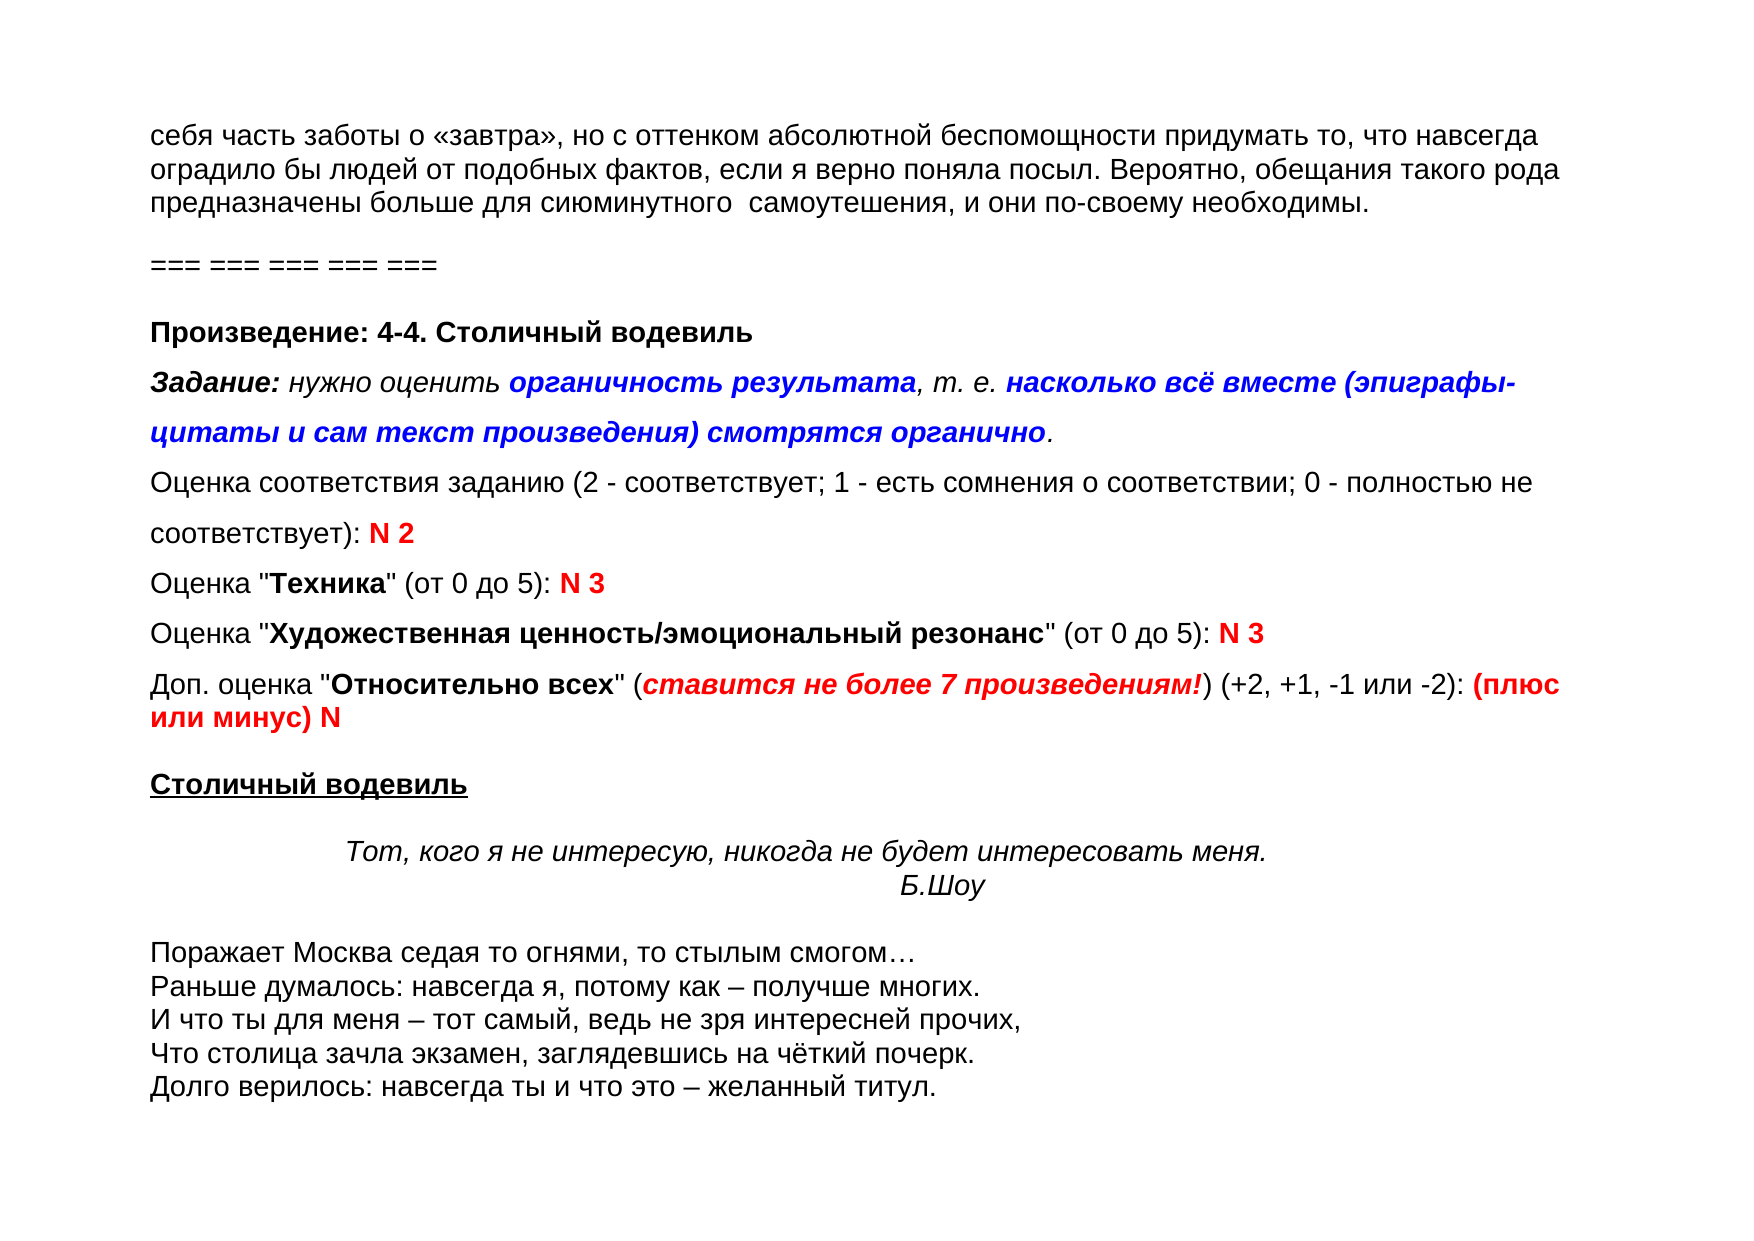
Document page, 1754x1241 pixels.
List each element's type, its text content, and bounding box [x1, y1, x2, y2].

text Задание: нужно оценить органичность результата, т. е. насколько всё вместе (эпиграфы-цитаты и сам текст произведения) смотрятся органично. [150, 365, 1604, 449]
text Оценка соответствия заданию (2 - соответствует; 1 - есть сомнения о соответствии; 0 - полностью не соответствует): N 2 [150, 466, 1604, 549]
text Б.Шоу [150, 868, 1604, 902]
text Раньше думалось: навсегда я, потому как – получше многих. [150, 969, 1604, 1002]
text Доп. оценка "Относительно всех" (ставится не более 7 произведениям!) (+2, +1, -1 или -2): (плюс или минус) N [150, 667, 1604, 734]
text И что ты для меня – тот самый, ведь не зря интересней прочих, [150, 1002, 1604, 1036]
text Долго верилось: навсегда ты и что это – желанный титул. [150, 1069, 1604, 1103]
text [150, 118, 1604, 219]
text === === === === === [150, 247, 1604, 281]
text Тот, кого я не интересую, никогда не будет интересовать меня. [150, 834, 1604, 868]
text Поражает Москва седая то огнями, то стылым смогом… [150, 935, 1604, 969]
text Столичный водевиль [150, 767, 1604, 801]
text Оценка "Художественная ценность/эмоциональный резонанс" (от 0 до 5): N 3 [150, 616, 1604, 650]
text Произведение: 4-4. Столичный водевиль [150, 314, 1604, 348]
text Оценка "Техника" (от 0 до 5): N 3 [150, 566, 1604, 600]
text Что столица зачла экзамен, заглядевшись на чёткий почерк. [150, 1036, 1604, 1069]
